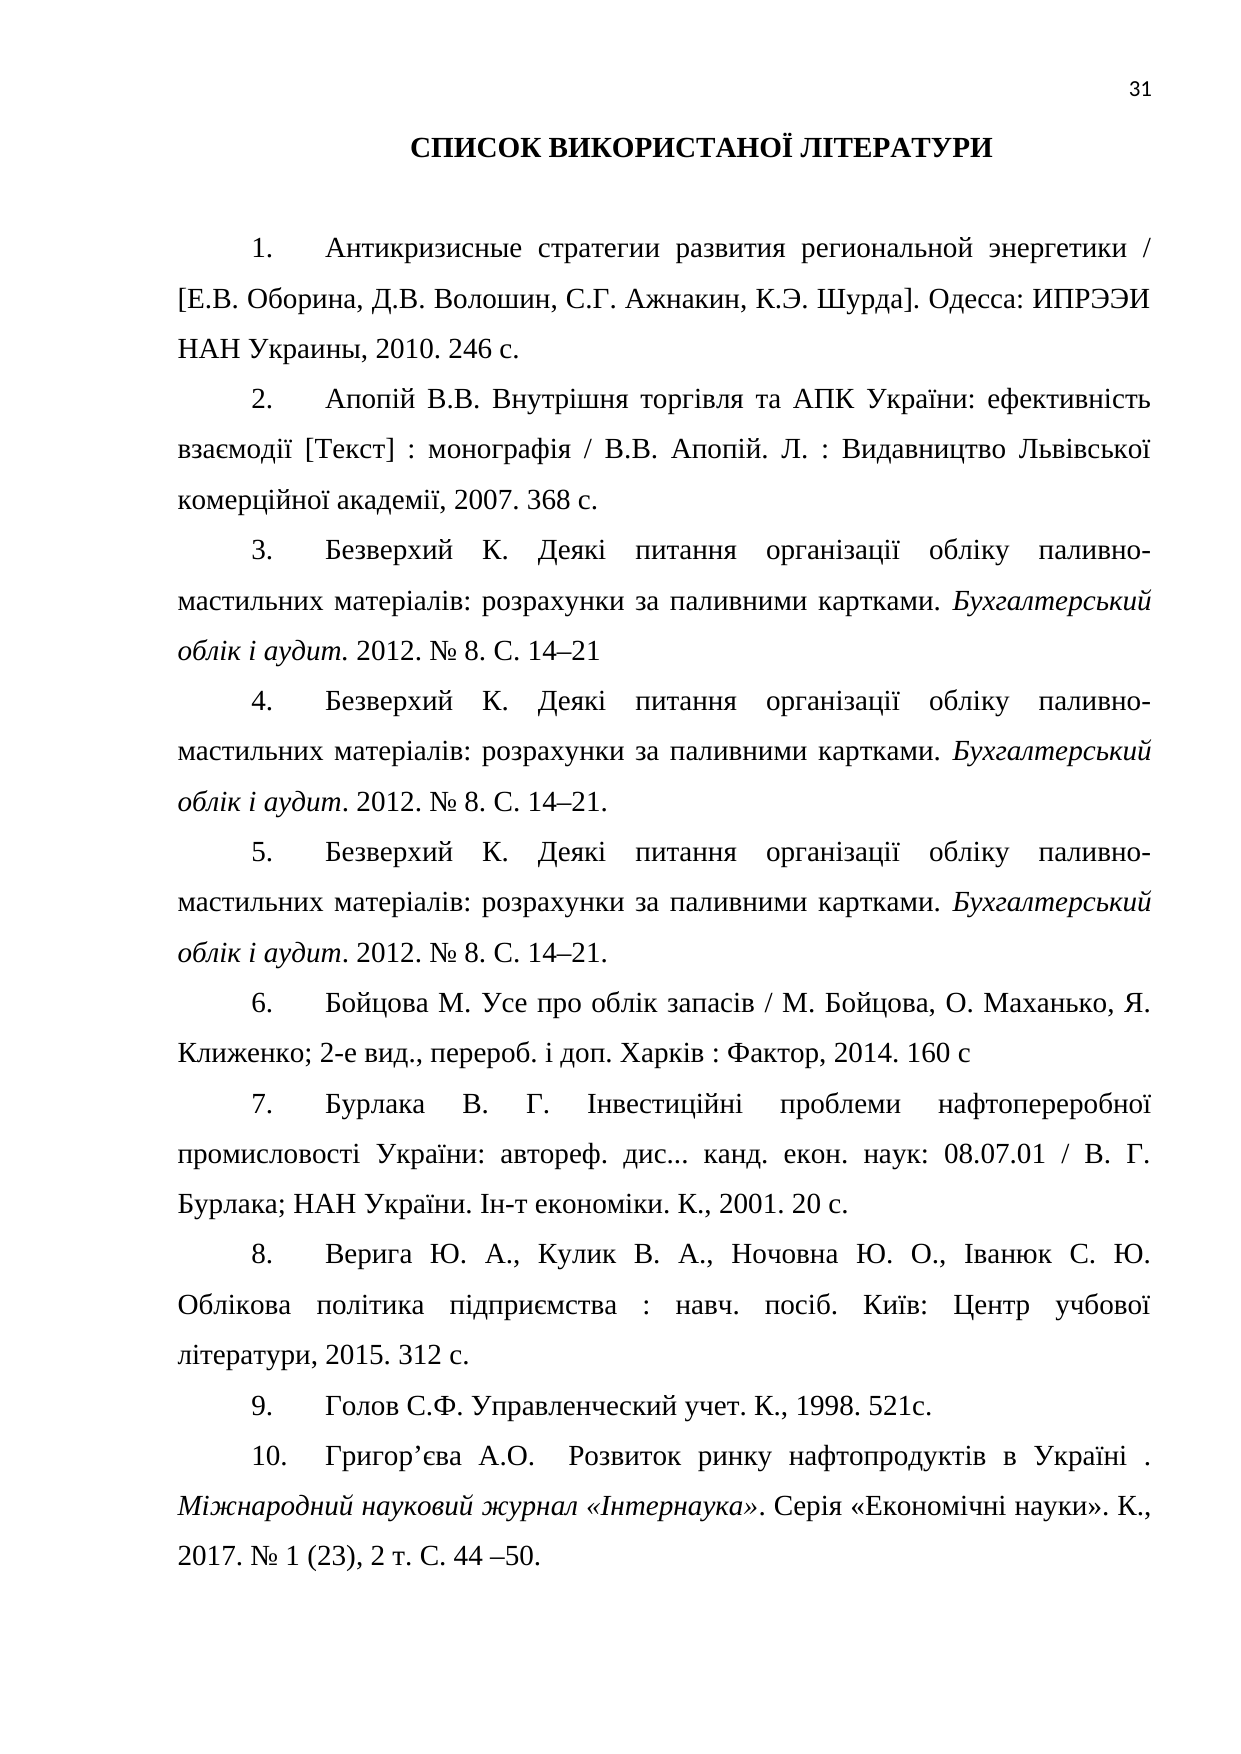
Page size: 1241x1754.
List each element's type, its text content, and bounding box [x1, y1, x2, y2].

list Голов С.Ф. Управленческий учет. К., 1998. 521с. [177, 1388, 1152, 1421]
text СПИСОК ВИКОРИСТАНОЇ ЛІТЕРАТУРИ [177, 130, 1152, 163]
list Антикризисные стратегии развития региональной энергетики / [Е.В. Оборина, Д.В. Волошин, С.Г. Ажнакин, К.Э. Шурда]. Одесса: ИПРЭЭИ НАН Украины, 2010. 246 с. [177, 230, 1152, 364]
list Безверхий К. Деякі питання організації обліку паливно-мастильних матеріалів: розрахунки за паливними картками. Бухгалтерський облік і аудит. 2012. № 8. С. 14–21. [177, 834, 1152, 968]
list Бойцова М. Усе про облік запасів / М. Бойцова, О. Маханько, Я. Клиженко; 2-е вид., перероб. і доп. Харків : Фактор, 2014. 160 с [177, 985, 1152, 1069]
list Апопій В.В. Внутрішня торгівля та АПК України: ефективність взаємодії [Текст] : монографія / В.В. Апопій. Л. : Видавництво Львівської комерційної академії, 2007. 368 с. [177, 381, 1152, 516]
list Безверхий К. Деякі питання організації обліку паливно-мастильних матеріалів: розрахунки за паливними картками. Бухгалтерський облік і аудит. 2012. № 8. С. 14–21. [177, 683, 1152, 817]
list Безверхий К. Деякі питання організації обліку паливно-мастильних матеріалів: розрахунки за паливними картками. Бухгалтерський облік і аудит. 2012. № 8. С. 14–21 [177, 532, 1152, 666]
list Бурлака В. Г. Інвестиційні проблеми нафтопереробної промисловості України: автореф. дис... канд. екон. наук: 08.07.01 / В. Г. Бурлака; НАН України. Ін-т економіки. К., 2001. 20 с. [177, 1086, 1152, 1220]
list Верига Ю. А., Кулик В. А., Ночовна Ю. О., Іванюк С. Ю. Облікова політика підприємства : навч. посіб. Київ: Центр учбової літератури, 2015. 312 с. [177, 1237, 1152, 1371]
list Григор’єва А.О. Розвиток ринку нафтопродуктів в Україні . Міжнародний науковий журнал «Інтернаука». Серія «Економічні науки». К., 2017. № 1 (23), 2 т. С. 44 –50. [177, 1438, 1152, 1572]
